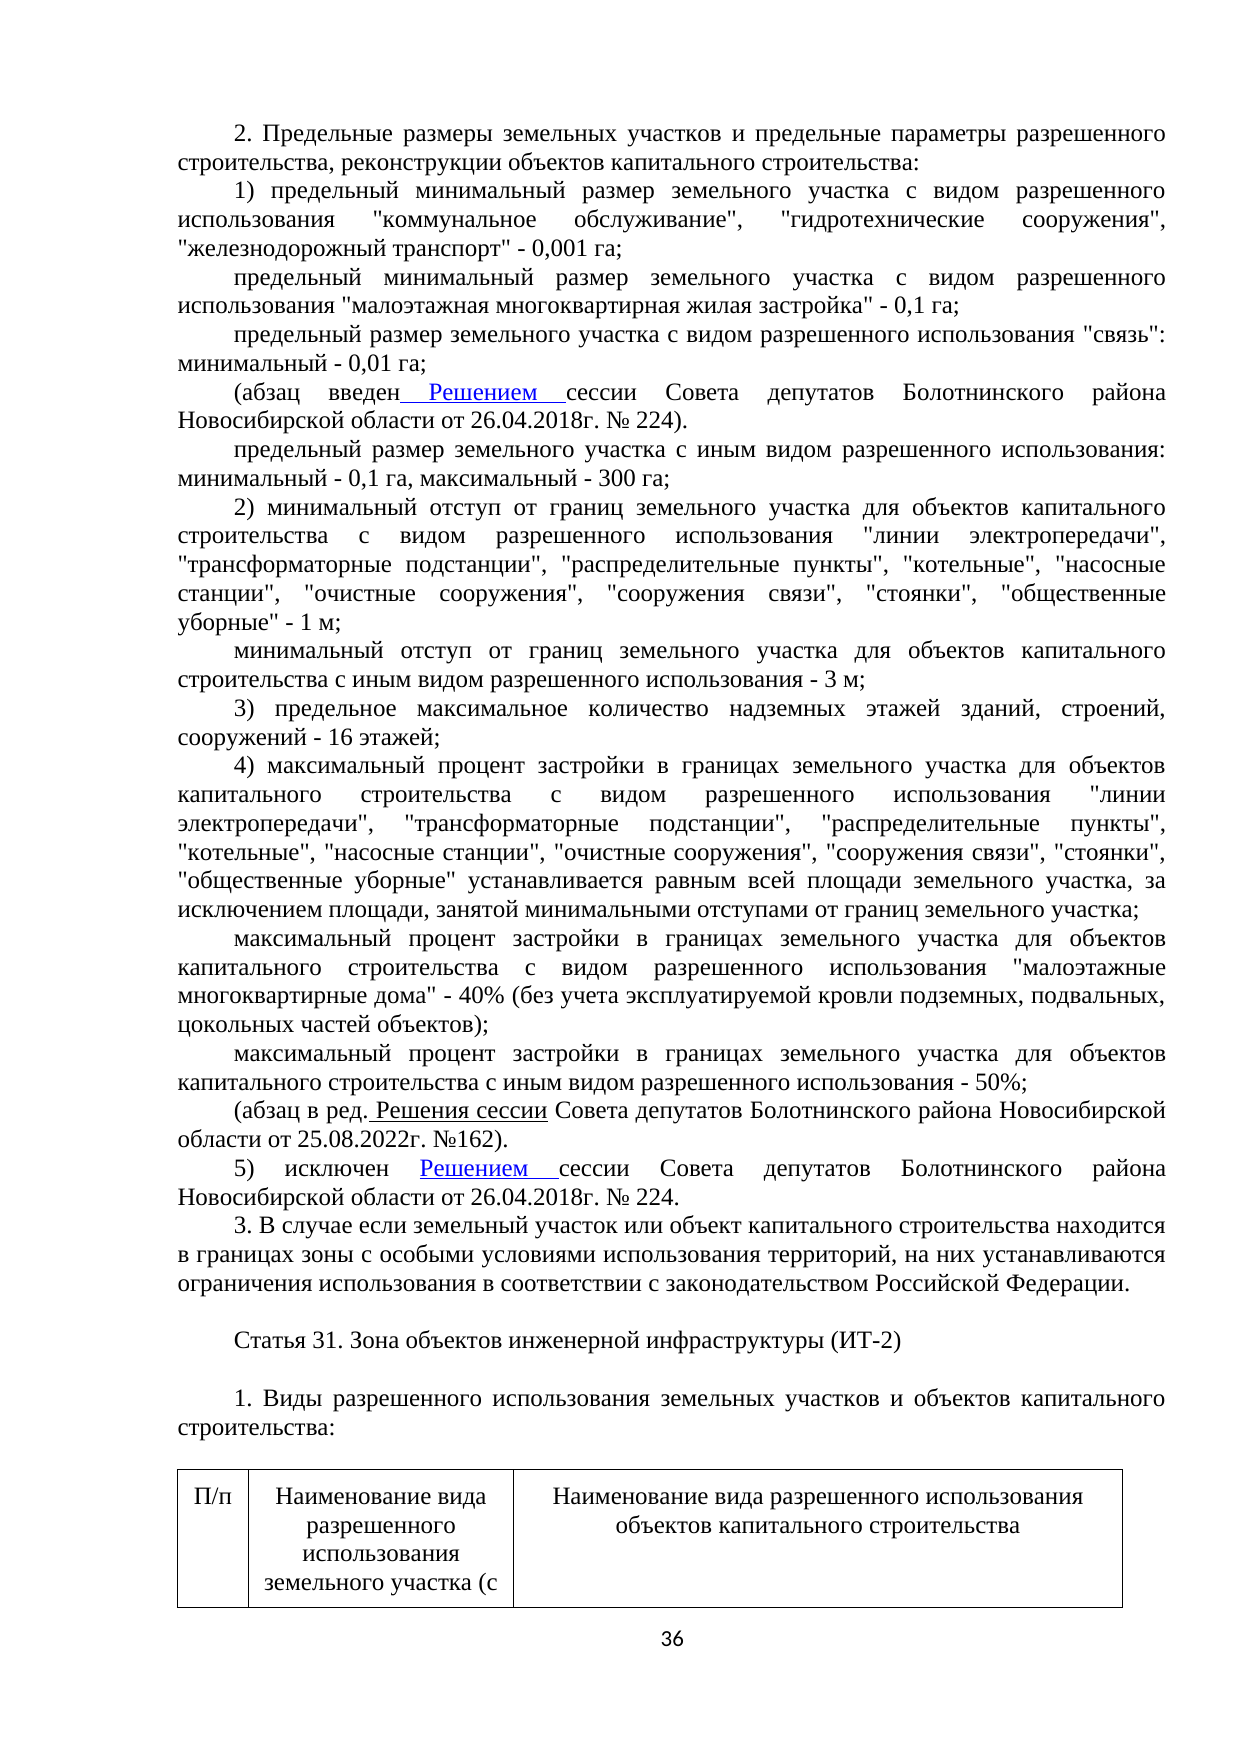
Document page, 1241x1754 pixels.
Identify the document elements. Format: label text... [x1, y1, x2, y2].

text (абзац введен Решением сессии Совета депутатов Болотнинского района Новосибирской области от 26.04.2018г. № 224). [177, 377, 1167, 434]
text минимальный отступ от границ земельного участка для объектов капитального строительства с иным видом разрешенного использования - 3 м; [177, 636, 1167, 693]
text предельный размер земельного участка с иным видом разрешенного использования: минимальный - 0,1 га, максимальный - 300 га; [177, 434, 1167, 492]
text предельный минимальный размер земельного участка с видом разрешенного использования "малоэтажная многоквартирная жилая застройка" - 0,1 га; [177, 262, 1167, 319]
text 3) предельное максимальное количество надземных этажей зданий, строений, сооружений - 16 этажей; [177, 693, 1167, 751]
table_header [249, 1470, 513, 1607]
text предельный размер земельного участка с видом разрешенного использования "связь": минимальный - 0,01 га; [177, 319, 1167, 377]
text 1) предельный минимальный размер земельного участка с видом разрешенного использования "коммунальное обслуживание", "гидротехнические сооружения", "железнодорожный транспорт" - 0,001 га; [177, 176, 1167, 262]
text максимальный процент застройки в границах земельного участка для объектов капитального строительства с видом разрешенного использования "малоэтажные многоквартирные дома" - 40% (без учета эксплуатируемой кровли подземных, подвальных, цокольных частей объектов); [177, 923, 1167, 1038]
text 5) исключен Решением сессии Совета депутатов Болотнинского района Новосибирской области от 26.04.2018г. № 224. [177, 1153, 1167, 1211]
text 2) минимальный отступ от границ земельного участка для объектов капитального строительства с видом разрешенного использования "линии электропередачи", "трансформаторные подстанции", "распределительные пункты", "котельные", "насосные станции", "очистные сооружения", "сооружения связи", "стоянки", "общественные уборные" - 1 м; [177, 492, 1167, 636]
table_header П/п [178, 1470, 248, 1607]
text (абзац в ред. Решения сессии Совета депутатов Болотнинского района Новосибирской области от 25.08.2022г. №162). [177, 1096, 1167, 1153]
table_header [514, 1470, 1122, 1607]
text 1. Виды разрешенного использования земельных участков и объектов капитального строительства: [177, 1383, 1167, 1441]
text Статья 31. Зона объектов инженерной инфраструктуры (ИТ-2) [177, 1326, 1167, 1354]
text 4) максимальный процент застройки в границах земельного участка для объектов капитального строительства с видом разрешенного использования "линии электропередачи", "трансформаторные подстанции", "распределительные пункты", "котельные", "насосные станции", "очистные сооружения", "сооружения связи", "стоянки", "общественные уборные" устанавливается равным всей площади земельного участка, за исключением площади, занятой минимальными отступами от границ земельного участка; [177, 751, 1167, 923]
text 3. В случае если земельный участок или объект капитального строительства находится в границах зоны с особыми условиями использования территорий, на них устанавливаются ограничения использования в соответствии с законодательством Российской Федерации. [177, 1211, 1167, 1297]
text 2. Предельные размеры земельных участков и предельные параметры разрешенного строительства, реконструкции объектов капитального строительства: [177, 118, 1167, 176]
text максимальный процент застройки в границах земельного участка для объектов капитального строительства с иным видом разрешенного использования - 50%; [177, 1038, 1167, 1096]
